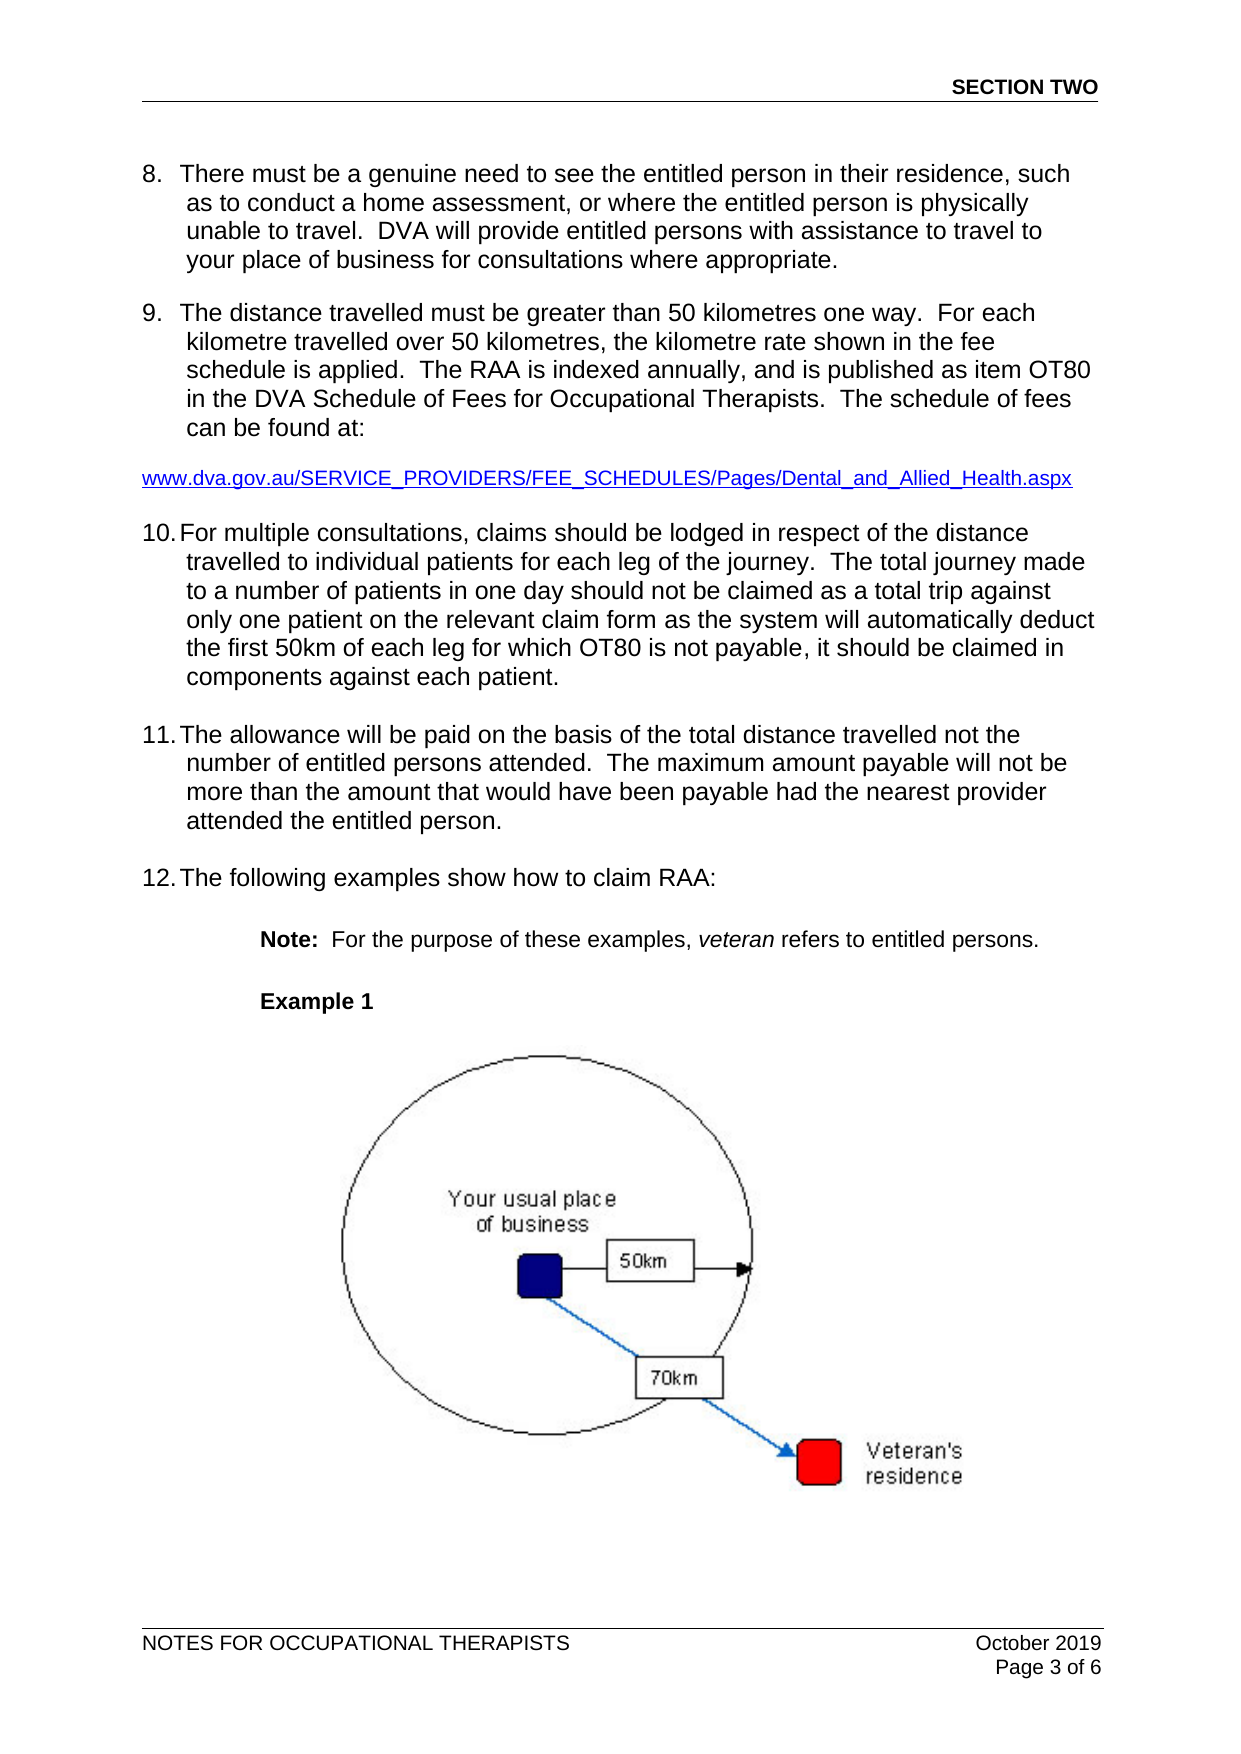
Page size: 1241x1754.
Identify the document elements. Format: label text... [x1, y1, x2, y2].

text Note: For the purpose of these examples, veteran refers to entitled persons. [260, 921, 1098, 952]
picture [340, 1045, 1018, 1531]
text Example 1 [260, 983, 1098, 1014]
list The following examples show how to claim RAA: [142, 863, 1098, 892]
list The allowance will be paid on the basis of the total distance travelled not the number of entitled persons attended. The maximum amount payable will not be more than the amount that would have been payable had the nearest provider attended the entitled person. [142, 719, 1098, 834]
list For multiple consultations, claims should be lodged in respect of the distance travelled to individual patients for each leg of the journey. The total journey made to a number of patients in one day should not be claimed as a total trip against only one patient on the relevant claim form as the system will automatically deduct the first 50km of each leg for which OT80 is not payable, it should be claimed in components against each patient. [142, 518, 1098, 691]
list The distance travelled must be greater than 50 kilometres one way. For each kilometre travelled over 50 kilometres, the kilometre rate shown in the fee schedule is applied. The RAA is indexed annually, and is published as item OT80 in the DVA Schedule of Fees for Occupational Therapists. The schedule of fees can be found at: [142, 298, 1098, 466]
text www.dva.gov.au/SERVICE_PROVIDERS/FEE_SCHEDULES/Pages/Dental_and_Allied_Health.aspx [142, 466, 1098, 489]
list There must be a genuine need to see the entitled person in their residence, such as to conduct a home assessment, or where the entitled person is physically unable to travel. DVA will provide entitled persons with assistance to travel to your place of business for consultations where appropriate. [142, 159, 1098, 298]
